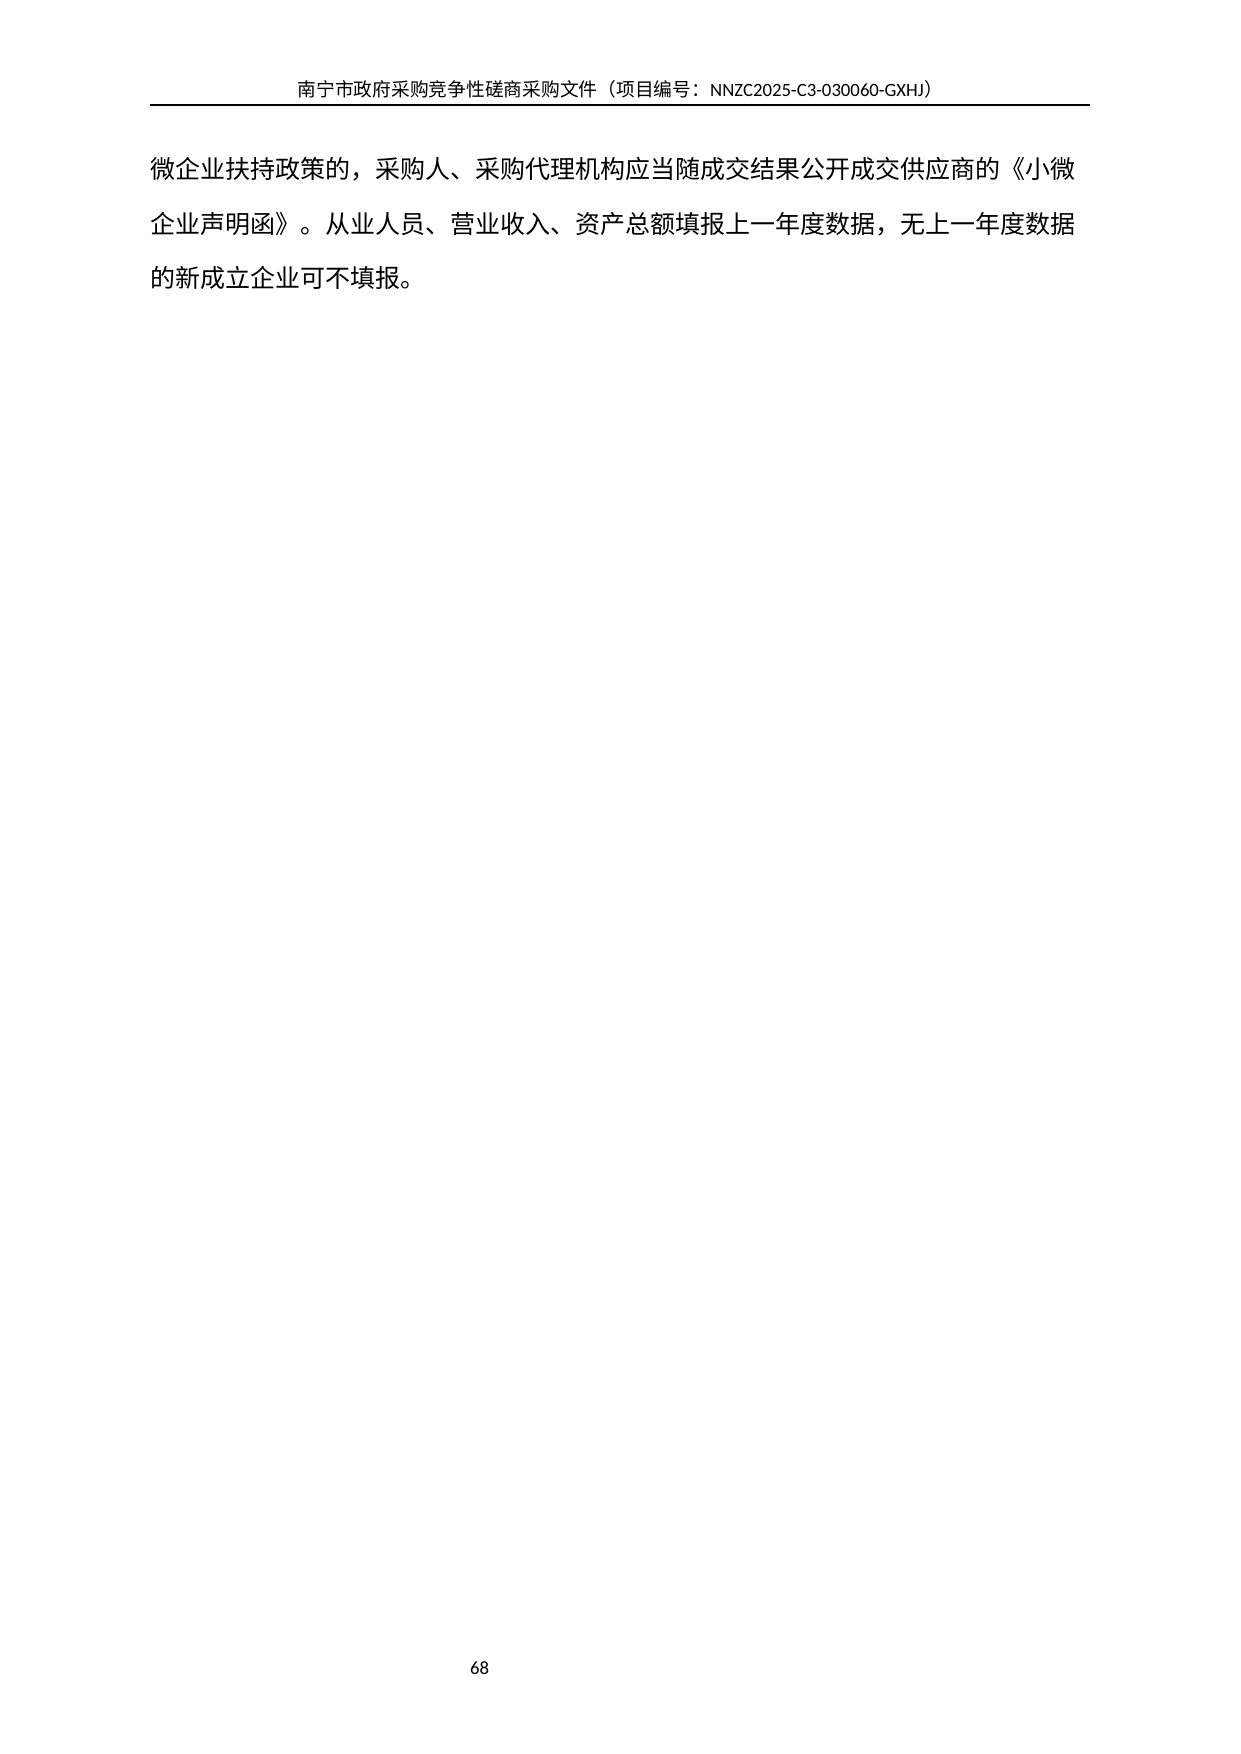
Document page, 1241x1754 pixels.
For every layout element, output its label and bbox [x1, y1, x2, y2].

text [150, 150, 1090, 295]
